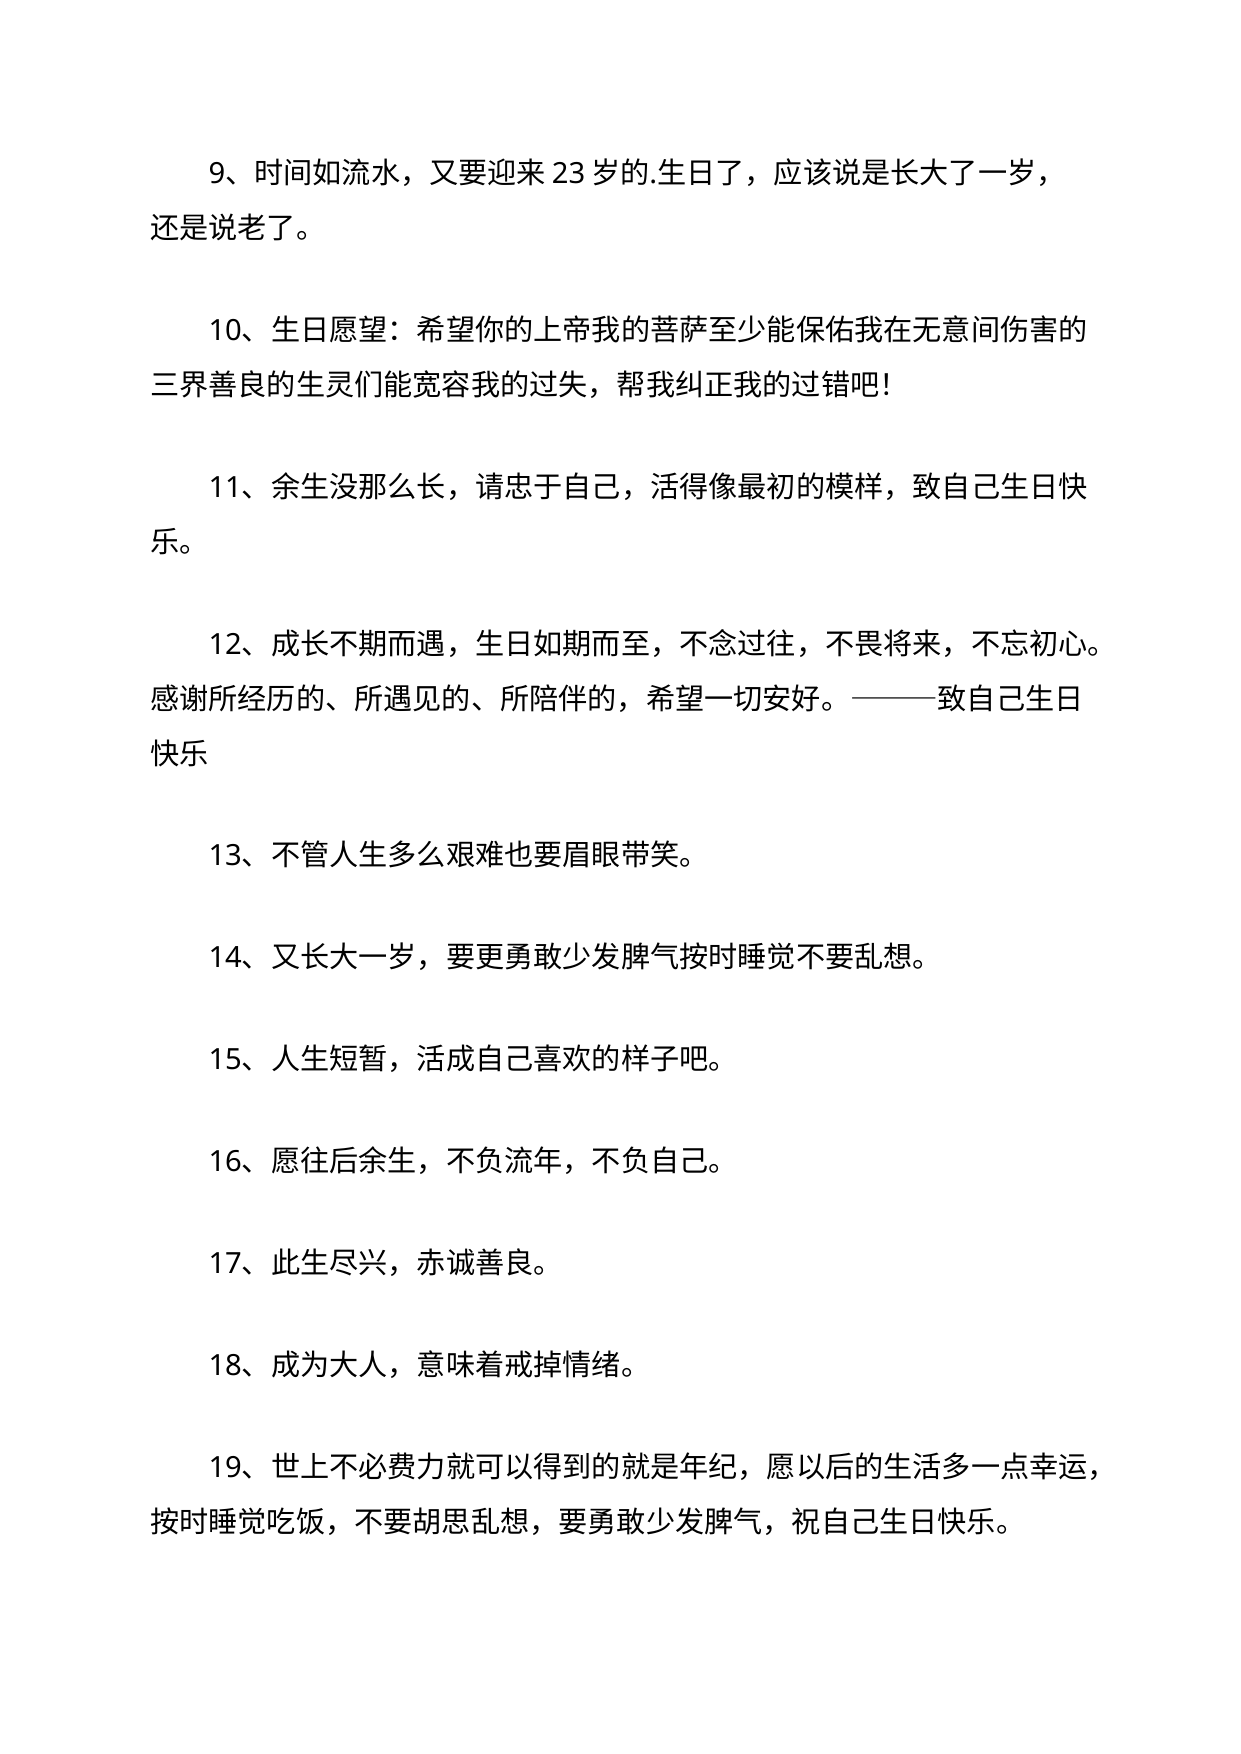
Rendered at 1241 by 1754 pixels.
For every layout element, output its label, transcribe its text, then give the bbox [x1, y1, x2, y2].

text 15、人生短暂，活成自己喜欢的样子吧。 [150, 1036, 1090, 1078]
text 11、余生没那么长，请忠于自己，活得像最初的模样，致自己生日快乐。 [150, 463, 1090, 561]
text 9、时间如流水，又要迎来23岁的.生日了，应该说是长大了一岁，还是说老了。 [150, 150, 1090, 247]
text 19、世上不必费力就可以得到的就是年纪，愿以后的生活多一点幸运，按时睡觉吃饭，不要胡思乱想，要勇敢少发脾气，祝自己生日快乐。 [150, 1444, 1090, 1541]
text 12、成长不期而遇，生日如期而至，不念过往，不畏将来，不忘初心。感谢所经历的、所遇见的、所陪伴的，希望一切安好。———致自己生日快乐 [150, 620, 1090, 772]
text 14、又长大一岁，要更勇敢少发脾气按时睡觉不要乱想。 [150, 934, 1090, 976]
text 16、愿往后余生，不负流年，不负自己。 [150, 1138, 1090, 1180]
text 18、成为大人，意味着戒掉情绪。 [150, 1342, 1090, 1384]
text 17、此生尽兴，赤诚善良。 [150, 1240, 1090, 1282]
text 10、生日愿望：希望你的上帝我的菩萨至少能保佑我在无意间伤害的三界善良的生灵们能宽容我的过失，帮我纠正我的过错吧！ [150, 307, 1090, 404]
text 13、不管人生多么艰难也要眉眼带笑。 [150, 832, 1090, 874]
